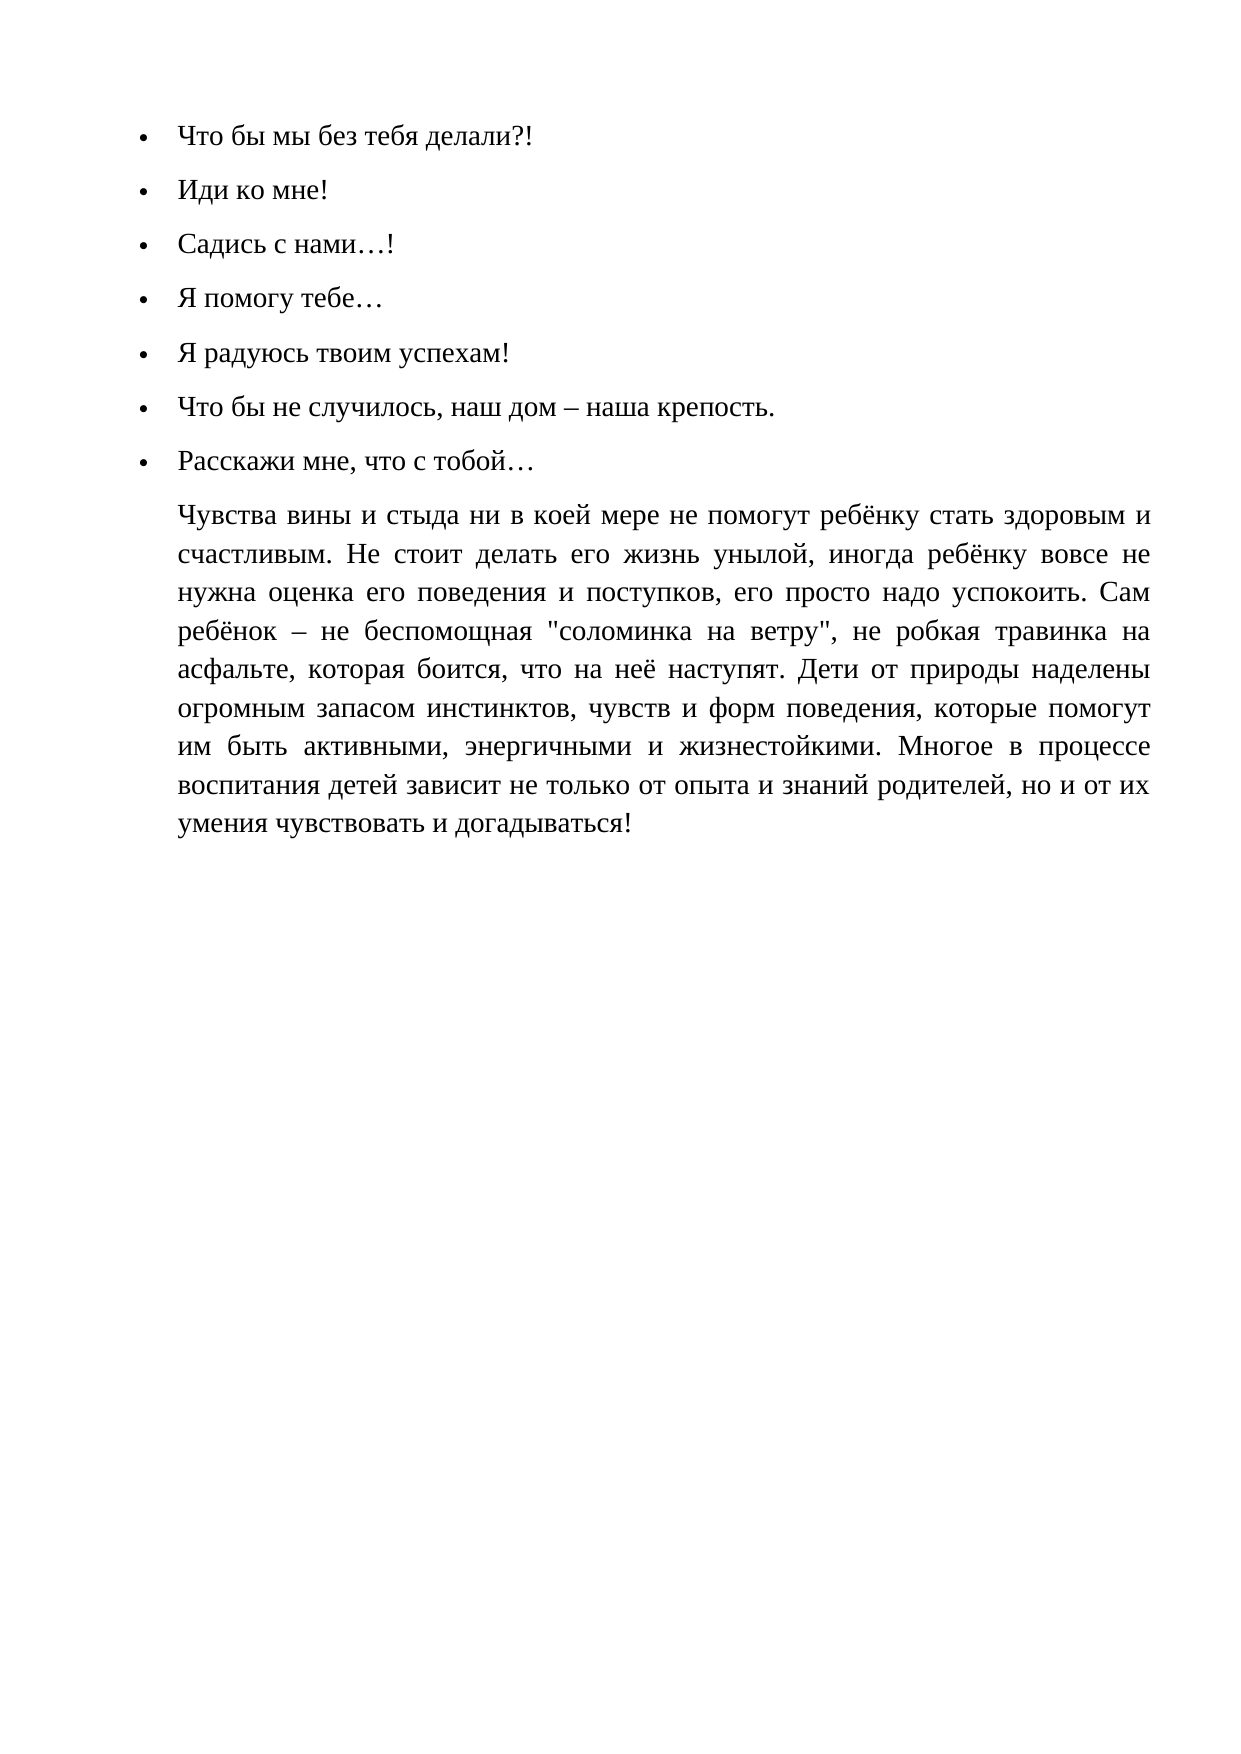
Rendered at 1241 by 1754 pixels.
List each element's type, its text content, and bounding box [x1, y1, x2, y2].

list Иди ко мне! [140, 172, 1152, 206]
list Что бы мы без тебя делали?! [140, 118, 1152, 152]
list Садись с нами…! [140, 226, 1152, 260]
list Я помогу тебе… [140, 281, 1152, 314]
list Расскажи мне, что с тобой… [140, 443, 1152, 477]
list Что бы не случилось, наш дом – наша крепость. [140, 389, 1152, 422]
list Я радуюсь твоим успехам! [140, 335, 1152, 368]
text Чувства вины и стыда ни в коей мере не помогут ребёнку стать здоровым и счастливым. Не стоит делать его жизнь унылой, иногда ребёнку вовсе не нужна оценка его поведения и поступков, его просто надо успокоить. Сам ребёнок – не беспомощная "соломинка на ветру", не робкая травинка на асфальте, которая боится, что на неё наступят. Дети от природы наделены огромным запасом инстинктов, чувств и форм поведения, которые помогут им быть активными, энергичными и жизнестойкими. Многое в процессе воспитания детей зависит не только от опыта и знаний родителей, но и от их умения чувствовать и догадываться! [177, 497, 1152, 839]
